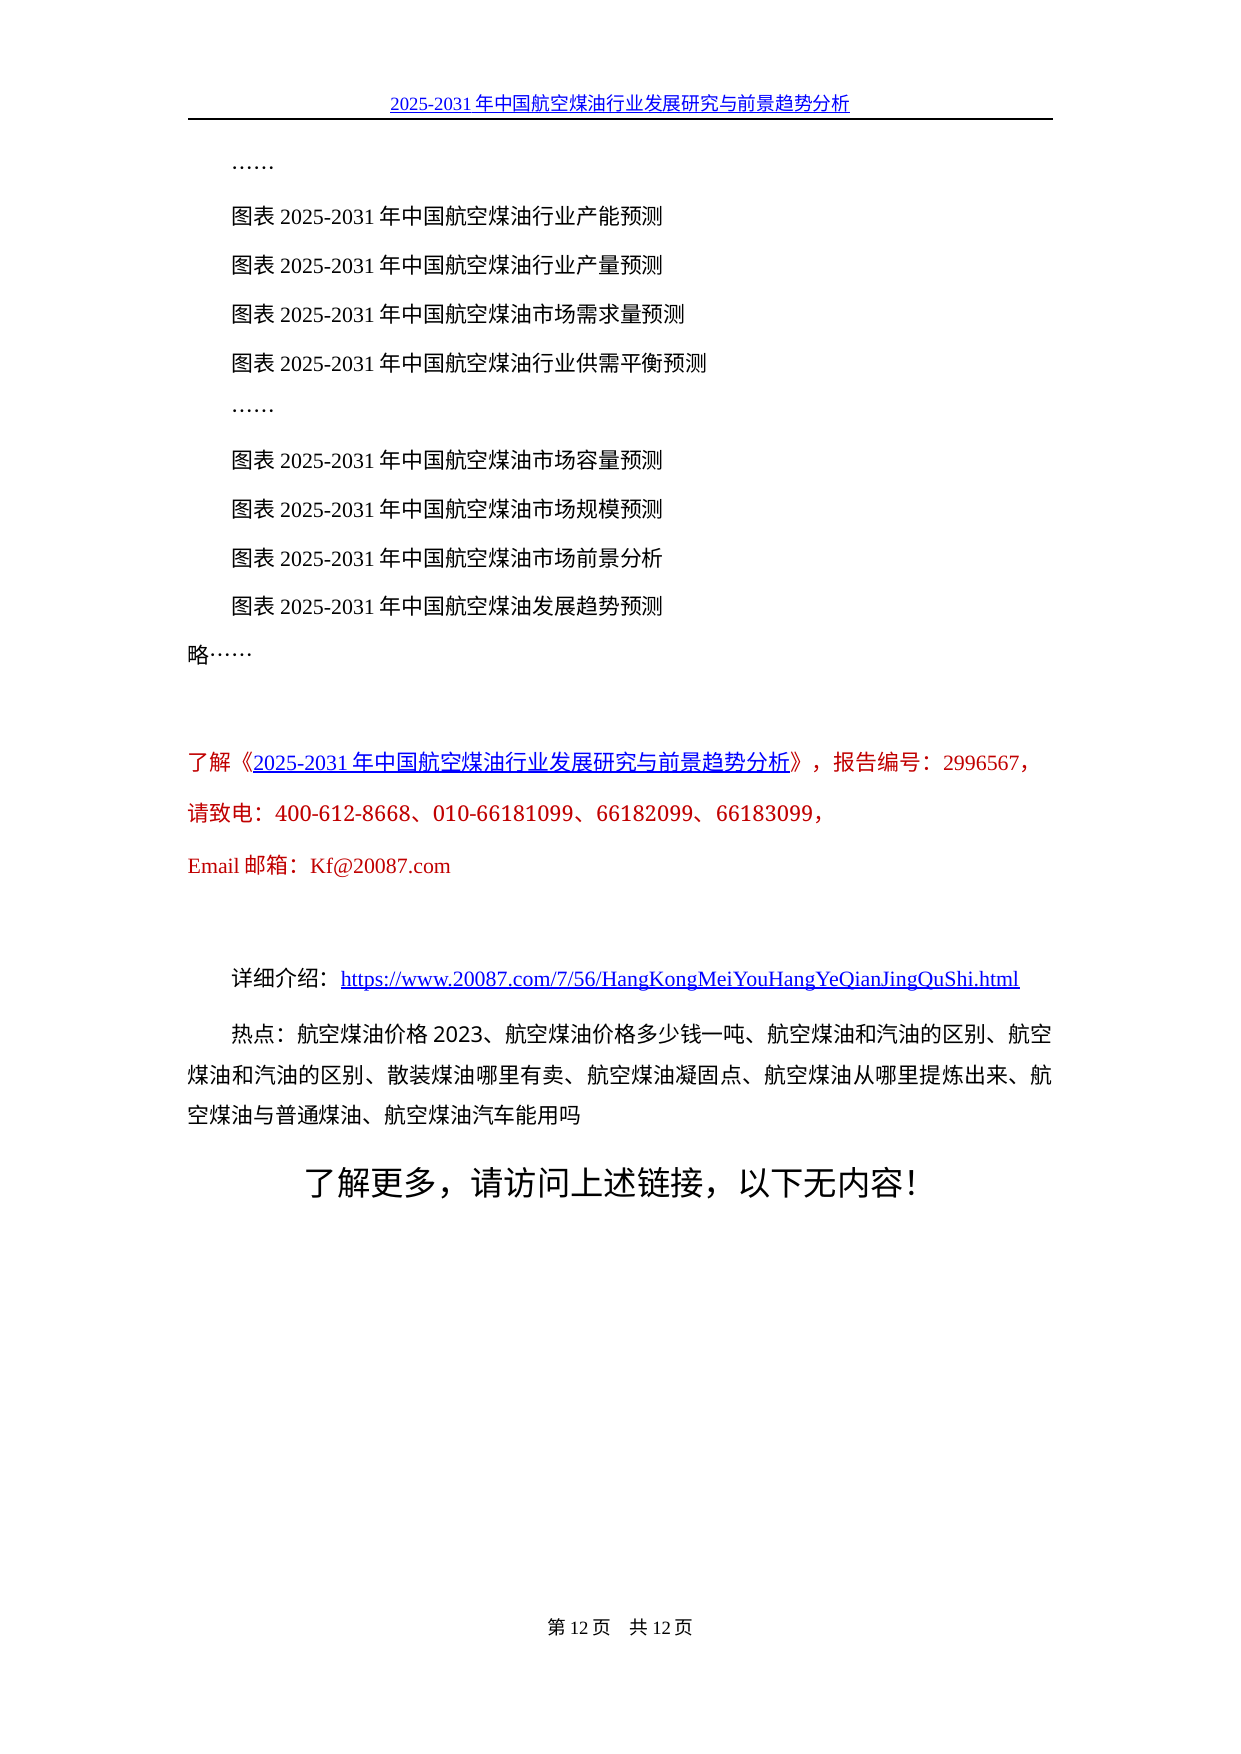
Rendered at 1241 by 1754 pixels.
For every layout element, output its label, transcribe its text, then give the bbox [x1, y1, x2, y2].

text 热点：航空煤油价格2023、航空煤油价格多少钱一吨、航空煤油和汽油的区别、航空煤油和汽油的区别、散装煤油哪里有卖、航空煤油凝固点、航空煤油从哪里提炼出来、航空煤油与普通煤油、航空煤油汽车能用吗 [187, 1017, 1053, 1131]
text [187, 150, 1053, 670]
text 请致电：400-612-8668、010-66181099、66182099、66183099， [187, 796, 1053, 828]
text 详细介绍：https://www.20087.com/7/56/HangKongMeiYouHangYeQianJingQuShi.html [187, 960, 1053, 993]
title 了解更多，请访问上述链接，以下无内容！ [187, 1148, 1053, 1213]
text Email邮箱：Kf@20087.com [187, 847, 1053, 880]
text 了解《2025-2031年中国航空煤油行业发展研究与前景趋势分析》，报告编号：2996567， [187, 744, 1053, 777]
